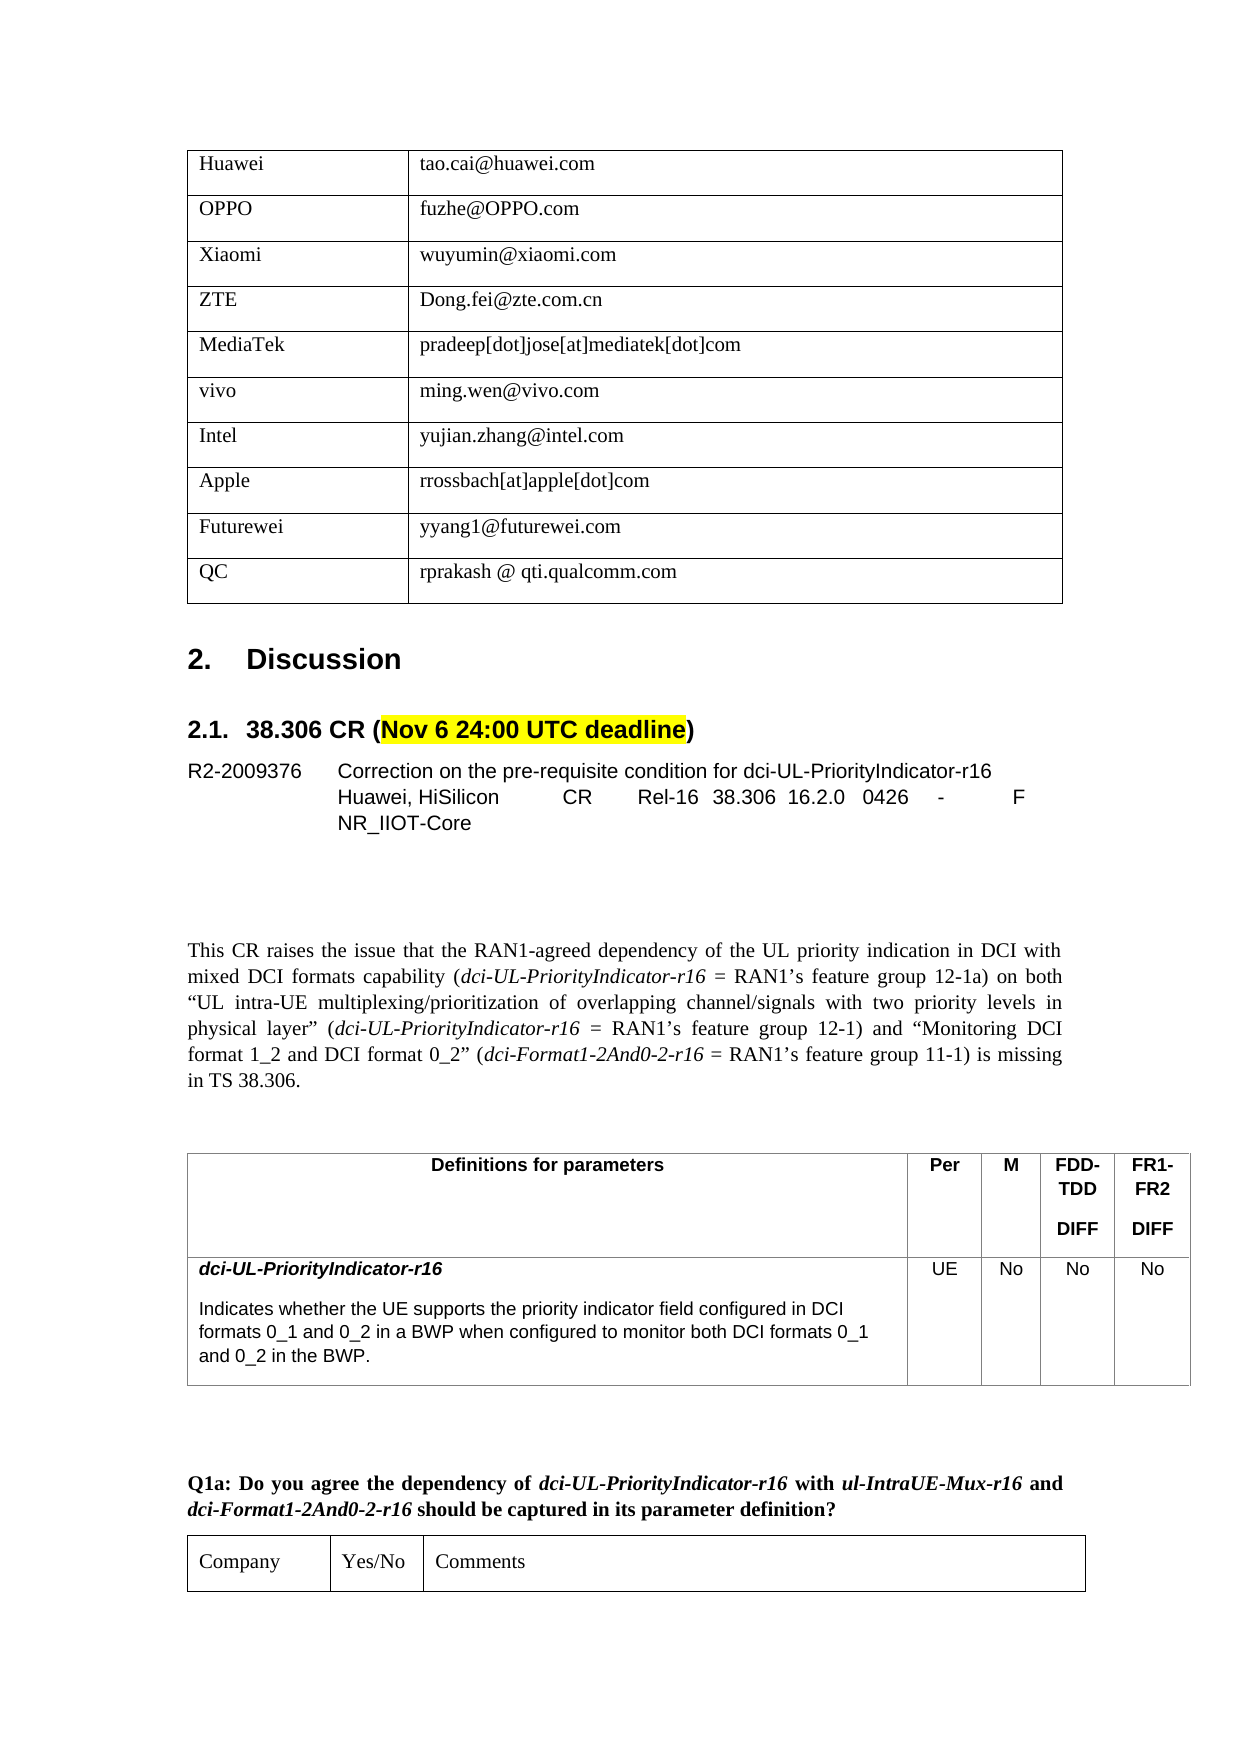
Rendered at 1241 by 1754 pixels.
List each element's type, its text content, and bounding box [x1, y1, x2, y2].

table_cell UE [908, 1258, 981, 1384]
table_header FDD-TDD DIFF [1041, 1154, 1114, 1257]
table_cell yujian.zhang@intel.com [409, 423, 1062, 467]
table_cell tao.cai@huawei.com [409, 151, 1062, 195]
table_header Definitions for parameters [188, 1154, 907, 1257]
subtitle 38.306 CR (Nov 6 24:00 UTC deadline) [686, 715, 1063, 744]
table_cell MediaTek [188, 332, 408, 377]
table_header M [982, 1154, 1040, 1257]
table_header Company [188, 1536, 330, 1591]
table_header FR1-FR2 DIFF [1115, 1154, 1189, 1257]
table_cell Intel [188, 423, 408, 467]
subtitle 38.306 CR (Nov 6 24:00 UTC deadline) [187, 715, 381, 744]
table_cell Futurewei [188, 514, 408, 558]
table_cell Apple [188, 468, 408, 512]
table_cell fuzhe@OPPO.com [409, 196, 1062, 241]
table_header Comments [424, 1536, 1085, 1591]
table_cell Dong.fei@zte.com.cn [409, 287, 1062, 331]
table_cell QC [188, 559, 408, 603]
table_cell yyang1@futurewei.com [409, 514, 1062, 558]
table_cell Huawei [188, 151, 408, 195]
text Q1a: Do you agree the dependency of dci-UL-PriorityIndicator-r16 with ul-IntraUE-Mux-r16 and dci-Format1-2And0-2-r16 should be captured in its parameter definition? [187, 1471, 1063, 1521]
table_cell rprakash @ qti.qualcomm.com [409, 559, 1062, 603]
table_cell No [1115, 1258, 1189, 1384]
table_cell ZTE [188, 287, 408, 331]
table_header Per [908, 1154, 981, 1257]
table_cell vivo [188, 378, 408, 422]
table_cell OPPO [188, 196, 408, 241]
table_cell No [1041, 1258, 1114, 1384]
table_header Yes/No [331, 1536, 423, 1591]
table_cell dci-UL-PriorityIndicator-r16 Indicates whether the UE supports the priority indicator field configured in DCI formats 0_1 and 0_2 in a BWP when configured to monitor both DCI formats 0_1 and 0_2 in the BWP. [188, 1258, 907, 1384]
table_cell No [982, 1258, 1040, 1384]
table_cell ming.wen@vivo.com [409, 378, 1062, 422]
table_cell pradeep[dot]jose[at]mediatek[dot]com [409, 332, 1062, 377]
title R2-2009376 Correction on the pre-requisite condition for dci-UL-PriorityIndicator-r16 Huawei, HiSilicon CR Rel-16 38.306 16.2.0 0426 - F NR_IIOT-Core [187, 759, 1063, 834]
subtitle Discussion [187, 642, 1063, 675]
table_cell Xiaomi [188, 242, 408, 286]
table_cell wuyumin@xiaomi.com [409, 242, 1062, 286]
text This CR raises the issue that the RAN1-agreed dependency of the UL priority indication in DCI with mixed DCI formats capability (dci-UL-PriorityIndicator-r16 = RAN1’s feature group 12-1a) on both “UL intra-UE multiplexing/prioritization of overlapping channel/signals with two priority levels in physical layer” (dci-UL-PriorityIndicator-r16 = RAN1’s feature group 12-1) and “Monitoring DCI format 1_2 and DCI format 0_2” (dci-Format1-2And0-2-r16 = RAN1’s feature group 11-1) is missing in TS 38.306. [187, 938, 1063, 1092]
table_cell rrossbach[at]apple[dot]com [409, 468, 1062, 512]
